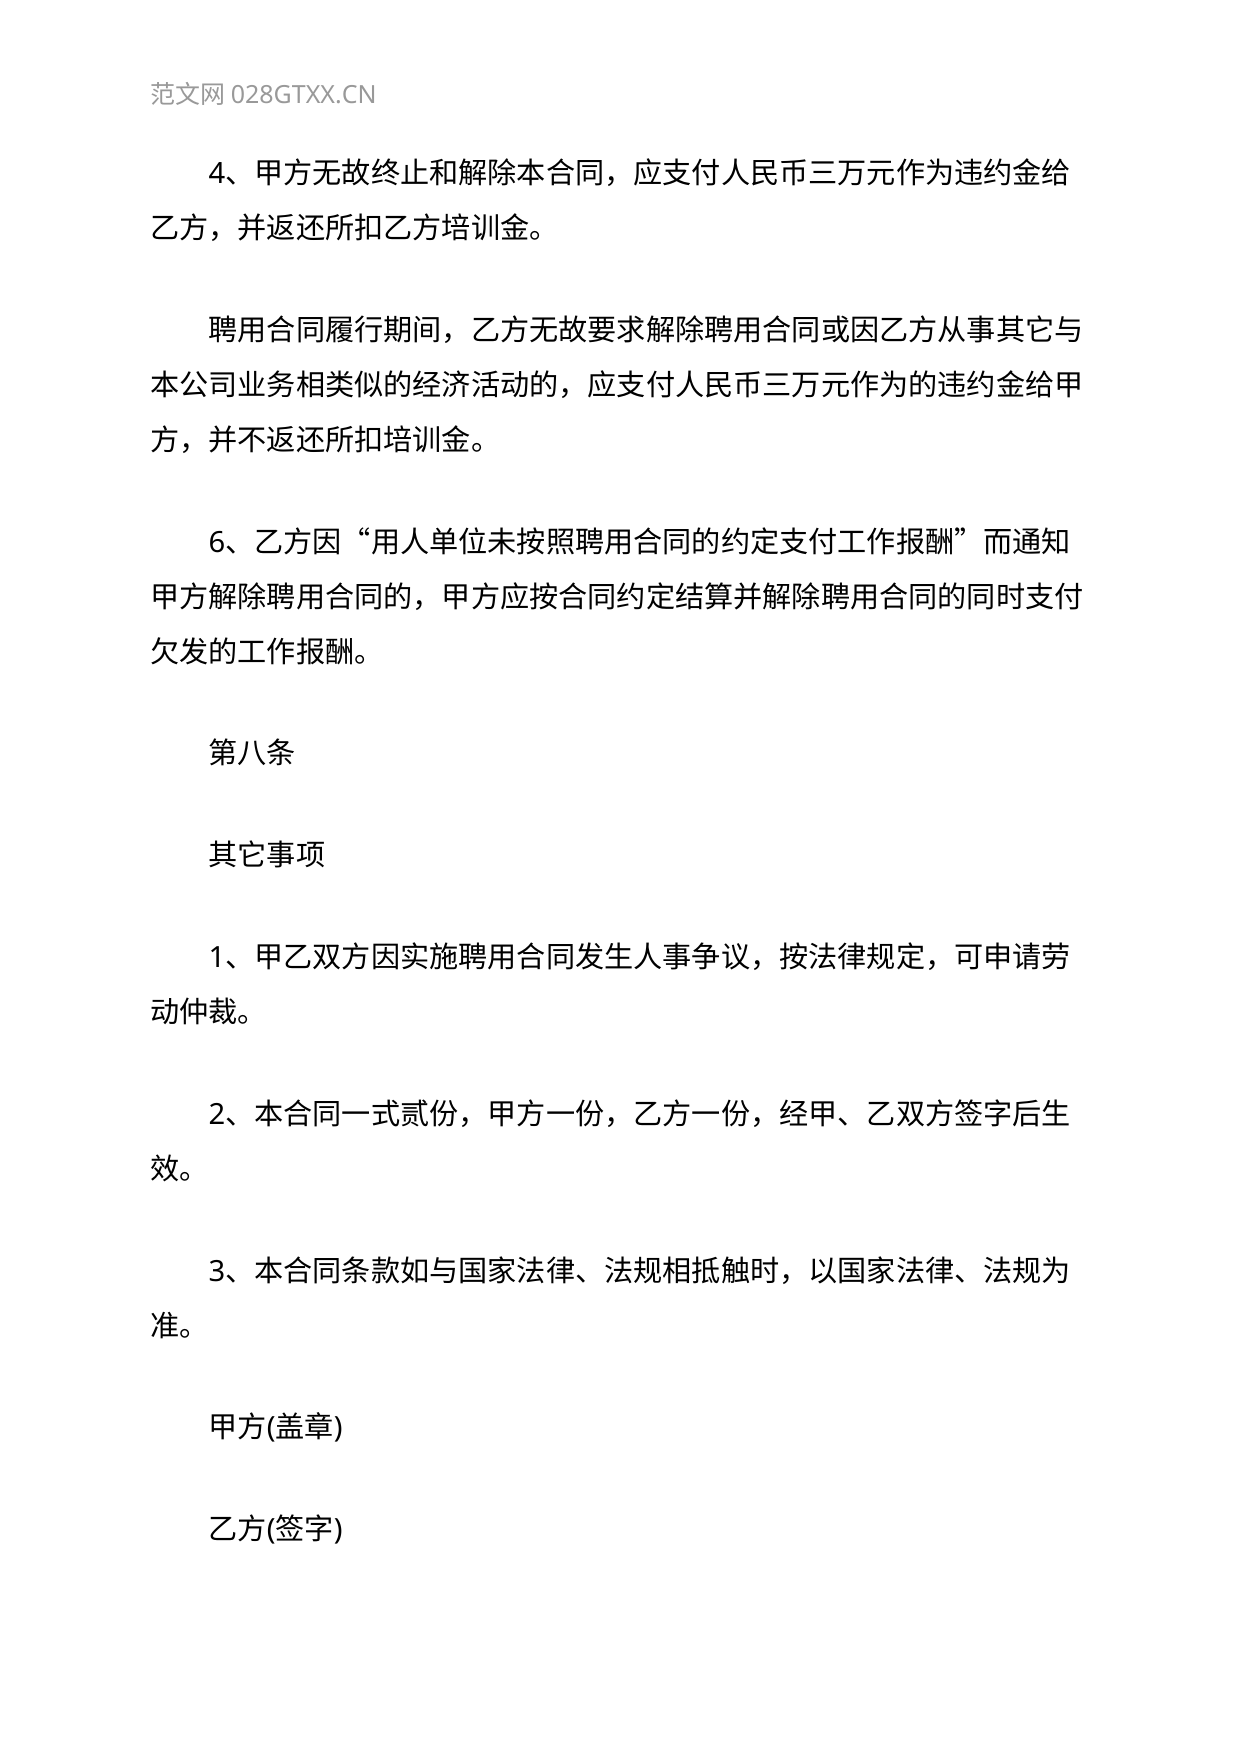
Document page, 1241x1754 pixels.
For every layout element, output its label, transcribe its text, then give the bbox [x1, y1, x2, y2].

text 其它事项 [150, 832, 1090, 874]
text 第八条 [150, 730, 1090, 772]
text 6、乙方因“用人单位未按照聘用合同的约定支付工作报酬”而通知甲方解除聘用合同的，甲方应按合同约定结算并解除聘用合同的同时支付欠发的工作报酬。 [150, 518, 1090, 671]
text 2、本合同一式贰份，甲方一份，乙方一份，经甲、乙双方签字后生效。 [150, 1090, 1090, 1188]
text 3、本合同条款如与国家法律、法规相抵触时，以国家法律、法规为准。 [150, 1247, 1090, 1344]
text 4、甲方无故终止和解除本合同，应支付人民币三万元作为违约金给乙方，并返还所扣乙方培训金。 [150, 150, 1090, 247]
text 乙方(签字) [150, 1506, 1090, 1548]
text 1、甲乙双方因实施聘用合同发生人事争议，按法律规定，可申请劳动仲裁。 [150, 933, 1090, 1031]
text 聘用合同履行期间，乙方无故要求解除聘用合同或因乙方从事其它与本公司业务相类似的经济活动的，应支付人民币三万元作为的违约金给甲方，并不返还所扣培训金。 [150, 307, 1090, 459]
text 甲方(盖章) [150, 1404, 1090, 1446]
